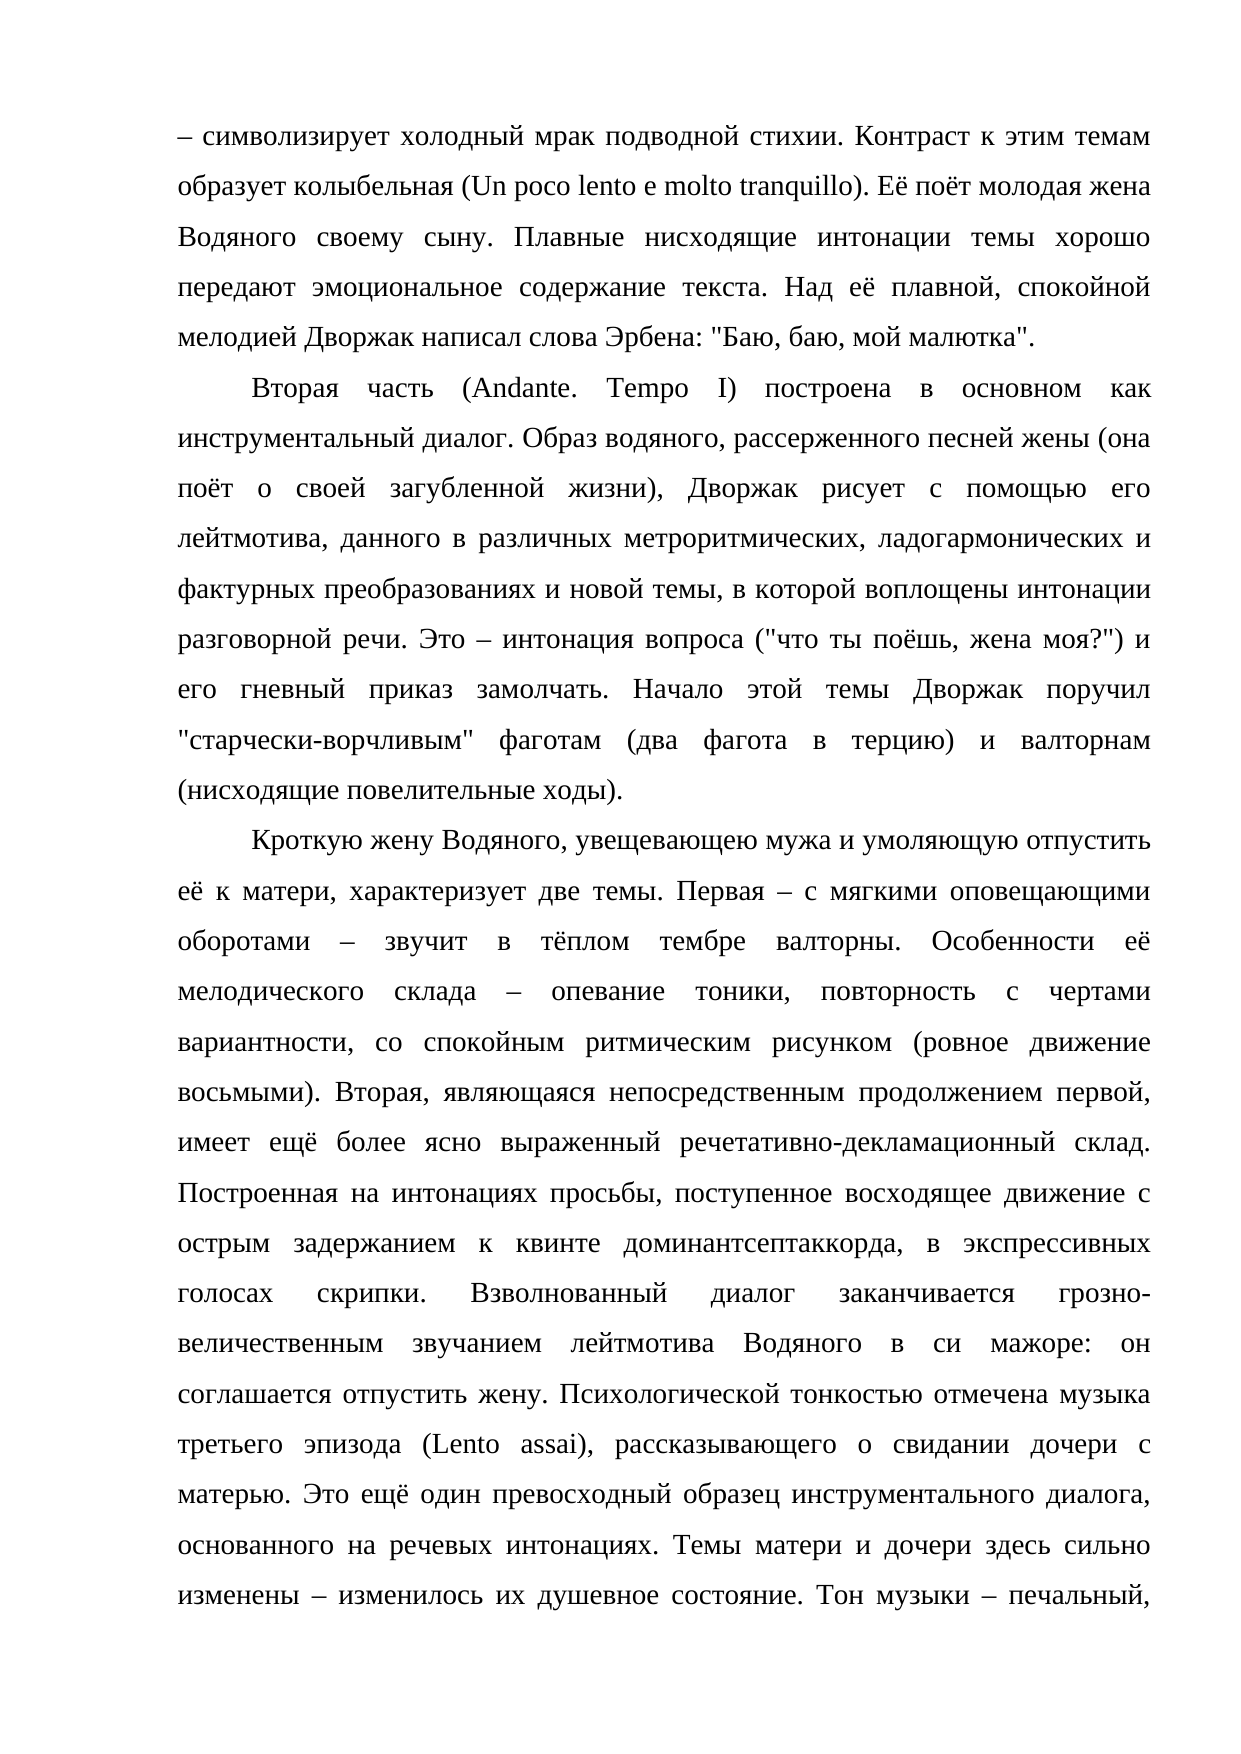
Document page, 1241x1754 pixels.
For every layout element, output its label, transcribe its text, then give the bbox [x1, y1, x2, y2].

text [177, 822, 1152, 1611]
text Вторая часть (Andante. Tempo I) построена в основном как инструментальный диалог. Образ водяного, рассерженного песней жены (она поёт о своей загубленной жизни), Дворжак рисует с помощью его лейтмотива, данного в различных метроритмических, ладогармонических и фактурных преобразованиях и новой темы, в которой воплощены интонации разговорной речи. Это – интонация вопроса ("что ты поёшь, жена моя?") и его гневный приказ замолчать. Начало этой темы Дворжак поручил "старчески-ворчливым" фаготам (два фагота в терцию) и валторнам (нисходящие повелительные ходы). [177, 370, 1152, 806]
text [177, 118, 1152, 353]
